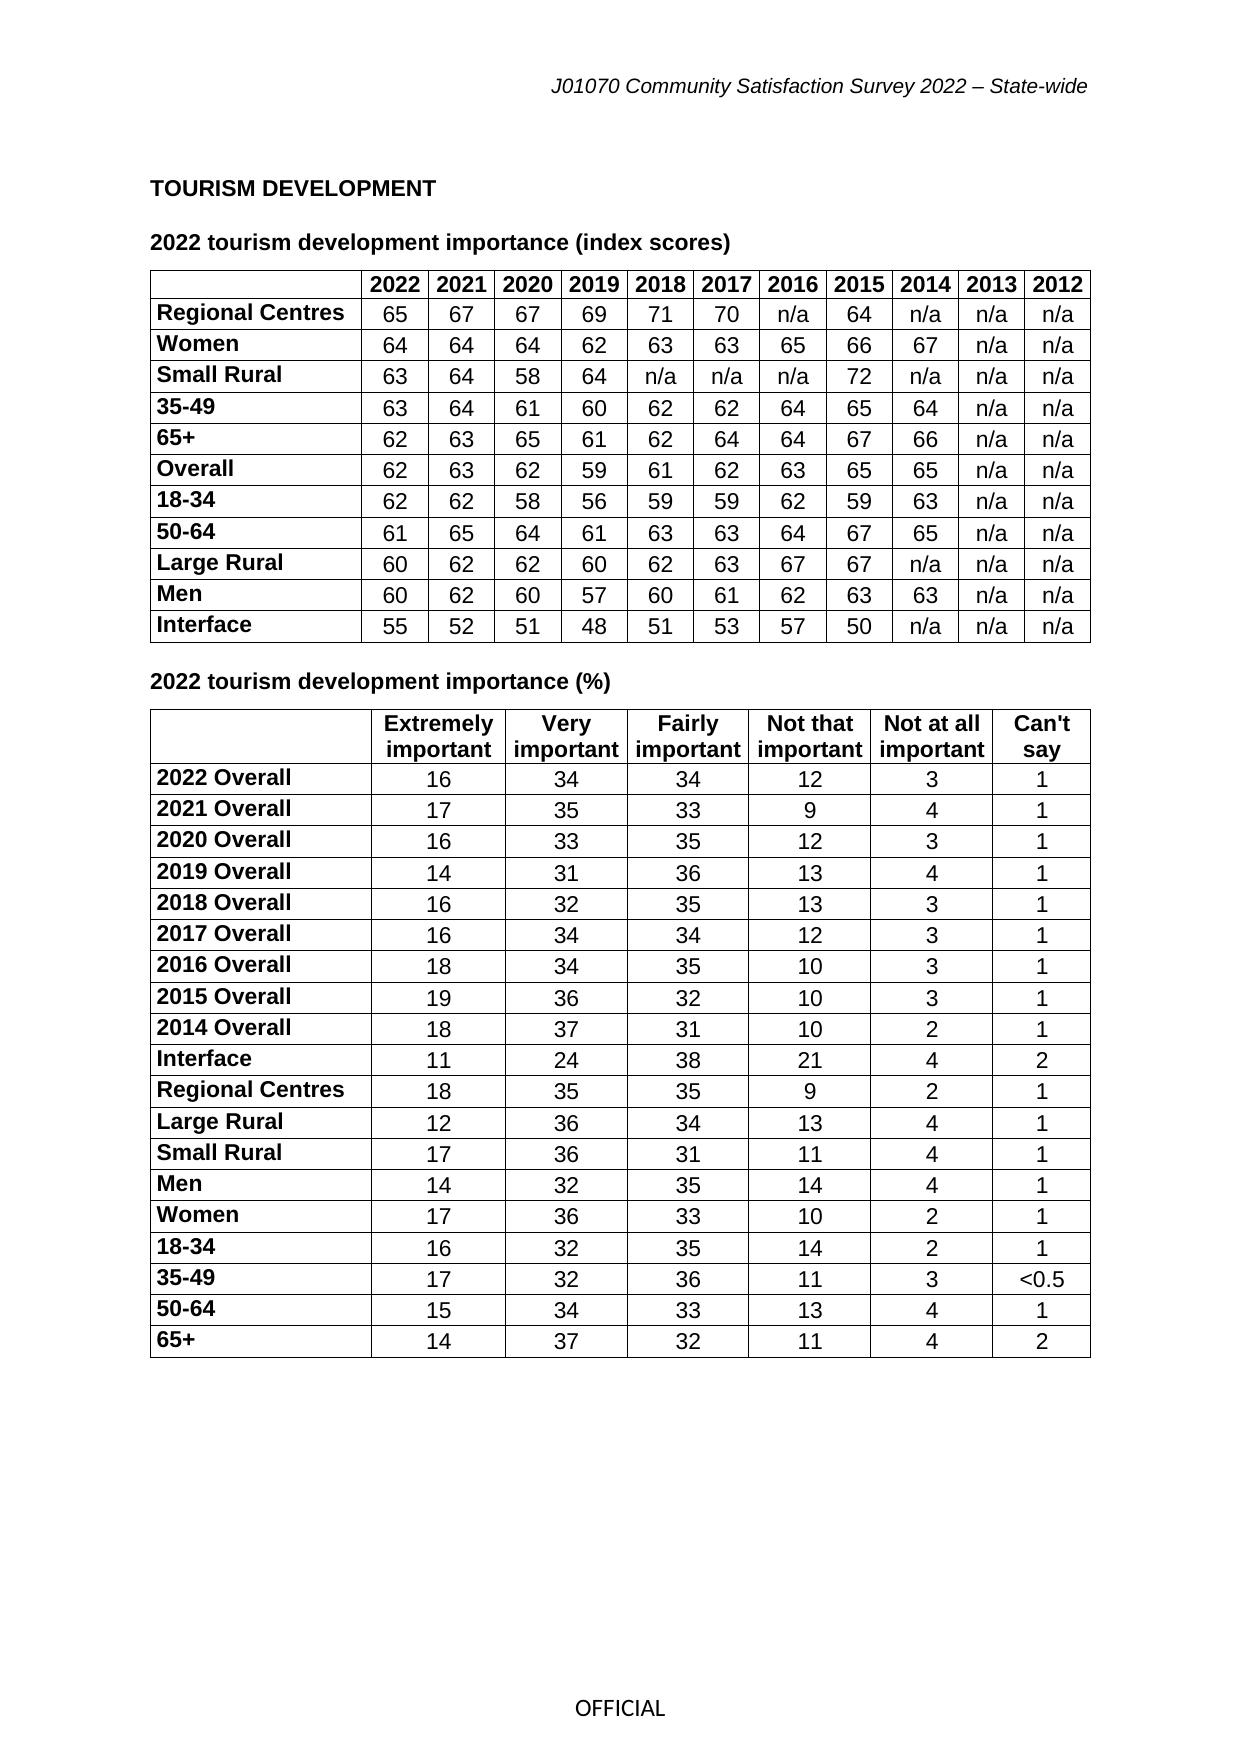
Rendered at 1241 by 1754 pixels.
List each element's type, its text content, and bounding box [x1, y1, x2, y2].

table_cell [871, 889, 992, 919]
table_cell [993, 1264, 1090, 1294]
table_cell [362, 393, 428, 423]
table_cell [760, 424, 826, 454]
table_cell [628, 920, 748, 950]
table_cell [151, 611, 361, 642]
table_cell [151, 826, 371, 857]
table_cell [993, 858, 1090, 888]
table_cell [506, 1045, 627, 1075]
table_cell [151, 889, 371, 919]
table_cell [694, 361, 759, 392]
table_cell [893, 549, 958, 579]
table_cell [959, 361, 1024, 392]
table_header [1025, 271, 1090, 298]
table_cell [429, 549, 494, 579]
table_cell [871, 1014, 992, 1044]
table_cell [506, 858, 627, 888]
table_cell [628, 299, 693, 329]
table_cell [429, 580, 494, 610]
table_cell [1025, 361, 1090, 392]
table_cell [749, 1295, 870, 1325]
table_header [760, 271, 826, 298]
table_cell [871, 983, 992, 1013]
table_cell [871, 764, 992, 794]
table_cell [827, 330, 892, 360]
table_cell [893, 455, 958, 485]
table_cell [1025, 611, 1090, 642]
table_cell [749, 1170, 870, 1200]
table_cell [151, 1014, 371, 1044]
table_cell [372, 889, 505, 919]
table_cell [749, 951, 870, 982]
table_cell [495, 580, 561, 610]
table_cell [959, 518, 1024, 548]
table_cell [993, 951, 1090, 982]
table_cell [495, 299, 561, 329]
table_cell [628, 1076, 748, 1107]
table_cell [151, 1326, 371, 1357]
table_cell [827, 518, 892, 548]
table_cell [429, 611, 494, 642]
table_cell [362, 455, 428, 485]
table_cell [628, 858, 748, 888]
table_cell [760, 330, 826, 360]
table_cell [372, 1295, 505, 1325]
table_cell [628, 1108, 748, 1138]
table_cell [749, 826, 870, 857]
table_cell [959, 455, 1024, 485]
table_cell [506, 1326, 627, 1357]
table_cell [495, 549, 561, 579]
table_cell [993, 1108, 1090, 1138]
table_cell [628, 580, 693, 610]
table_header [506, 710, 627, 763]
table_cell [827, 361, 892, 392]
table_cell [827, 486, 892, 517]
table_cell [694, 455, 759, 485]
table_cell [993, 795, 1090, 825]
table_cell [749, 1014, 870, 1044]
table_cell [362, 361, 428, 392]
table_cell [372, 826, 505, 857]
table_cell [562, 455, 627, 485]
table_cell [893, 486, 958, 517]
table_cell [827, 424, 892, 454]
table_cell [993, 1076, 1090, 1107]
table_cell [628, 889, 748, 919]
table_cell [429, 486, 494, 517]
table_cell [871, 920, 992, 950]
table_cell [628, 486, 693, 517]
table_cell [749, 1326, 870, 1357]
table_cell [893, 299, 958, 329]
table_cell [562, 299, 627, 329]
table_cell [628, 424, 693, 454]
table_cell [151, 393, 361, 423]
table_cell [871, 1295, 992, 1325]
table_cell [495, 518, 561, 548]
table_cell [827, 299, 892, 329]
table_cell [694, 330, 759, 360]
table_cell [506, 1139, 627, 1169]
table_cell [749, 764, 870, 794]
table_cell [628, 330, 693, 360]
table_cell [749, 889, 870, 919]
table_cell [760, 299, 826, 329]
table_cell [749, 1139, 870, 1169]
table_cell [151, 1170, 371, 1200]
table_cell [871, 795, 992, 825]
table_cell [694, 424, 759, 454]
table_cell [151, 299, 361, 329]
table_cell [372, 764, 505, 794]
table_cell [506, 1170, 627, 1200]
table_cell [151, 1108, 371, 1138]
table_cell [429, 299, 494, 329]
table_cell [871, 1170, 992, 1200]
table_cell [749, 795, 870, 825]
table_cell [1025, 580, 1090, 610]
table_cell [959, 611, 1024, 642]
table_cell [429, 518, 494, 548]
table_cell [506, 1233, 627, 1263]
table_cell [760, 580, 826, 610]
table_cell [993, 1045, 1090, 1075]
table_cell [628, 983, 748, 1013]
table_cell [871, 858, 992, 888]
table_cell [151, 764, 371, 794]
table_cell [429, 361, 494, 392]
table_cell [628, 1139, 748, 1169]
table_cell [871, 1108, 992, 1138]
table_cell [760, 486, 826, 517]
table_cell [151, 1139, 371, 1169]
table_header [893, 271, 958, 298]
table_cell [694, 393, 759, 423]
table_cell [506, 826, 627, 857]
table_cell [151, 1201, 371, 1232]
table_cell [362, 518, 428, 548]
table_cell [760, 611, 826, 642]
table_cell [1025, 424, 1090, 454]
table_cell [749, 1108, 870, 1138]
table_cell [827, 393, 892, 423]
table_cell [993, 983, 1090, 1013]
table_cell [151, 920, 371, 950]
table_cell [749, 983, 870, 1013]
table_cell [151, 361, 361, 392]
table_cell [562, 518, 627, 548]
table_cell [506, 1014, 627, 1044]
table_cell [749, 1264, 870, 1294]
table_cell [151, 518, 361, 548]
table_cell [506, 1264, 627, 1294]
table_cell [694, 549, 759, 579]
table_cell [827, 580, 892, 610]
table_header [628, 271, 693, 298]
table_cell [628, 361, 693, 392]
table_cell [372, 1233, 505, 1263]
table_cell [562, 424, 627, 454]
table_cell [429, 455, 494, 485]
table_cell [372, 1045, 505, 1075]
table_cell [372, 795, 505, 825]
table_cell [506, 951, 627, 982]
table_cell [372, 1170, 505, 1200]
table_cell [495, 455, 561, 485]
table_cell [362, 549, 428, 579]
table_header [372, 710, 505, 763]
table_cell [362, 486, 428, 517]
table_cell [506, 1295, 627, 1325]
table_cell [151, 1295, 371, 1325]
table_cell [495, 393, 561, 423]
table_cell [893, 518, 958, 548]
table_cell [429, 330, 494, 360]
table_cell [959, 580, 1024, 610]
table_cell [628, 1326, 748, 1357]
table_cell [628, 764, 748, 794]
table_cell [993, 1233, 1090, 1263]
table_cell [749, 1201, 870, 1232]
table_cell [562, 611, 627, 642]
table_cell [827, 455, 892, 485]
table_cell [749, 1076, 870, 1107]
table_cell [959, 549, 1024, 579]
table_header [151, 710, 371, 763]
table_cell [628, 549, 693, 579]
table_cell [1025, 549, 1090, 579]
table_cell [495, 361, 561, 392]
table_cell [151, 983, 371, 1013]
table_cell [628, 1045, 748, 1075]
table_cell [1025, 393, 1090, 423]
text 2022 tourism development importance (index scores) [150, 229, 1090, 255]
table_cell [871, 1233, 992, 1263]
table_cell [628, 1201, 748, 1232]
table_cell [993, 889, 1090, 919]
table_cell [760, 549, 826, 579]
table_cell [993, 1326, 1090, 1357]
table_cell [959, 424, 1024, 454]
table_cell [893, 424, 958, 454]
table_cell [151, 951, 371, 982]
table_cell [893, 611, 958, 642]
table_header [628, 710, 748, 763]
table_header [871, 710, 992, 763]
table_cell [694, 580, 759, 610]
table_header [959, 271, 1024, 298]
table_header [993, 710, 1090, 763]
text 2022 tourism development importance (%) [150, 668, 1090, 694]
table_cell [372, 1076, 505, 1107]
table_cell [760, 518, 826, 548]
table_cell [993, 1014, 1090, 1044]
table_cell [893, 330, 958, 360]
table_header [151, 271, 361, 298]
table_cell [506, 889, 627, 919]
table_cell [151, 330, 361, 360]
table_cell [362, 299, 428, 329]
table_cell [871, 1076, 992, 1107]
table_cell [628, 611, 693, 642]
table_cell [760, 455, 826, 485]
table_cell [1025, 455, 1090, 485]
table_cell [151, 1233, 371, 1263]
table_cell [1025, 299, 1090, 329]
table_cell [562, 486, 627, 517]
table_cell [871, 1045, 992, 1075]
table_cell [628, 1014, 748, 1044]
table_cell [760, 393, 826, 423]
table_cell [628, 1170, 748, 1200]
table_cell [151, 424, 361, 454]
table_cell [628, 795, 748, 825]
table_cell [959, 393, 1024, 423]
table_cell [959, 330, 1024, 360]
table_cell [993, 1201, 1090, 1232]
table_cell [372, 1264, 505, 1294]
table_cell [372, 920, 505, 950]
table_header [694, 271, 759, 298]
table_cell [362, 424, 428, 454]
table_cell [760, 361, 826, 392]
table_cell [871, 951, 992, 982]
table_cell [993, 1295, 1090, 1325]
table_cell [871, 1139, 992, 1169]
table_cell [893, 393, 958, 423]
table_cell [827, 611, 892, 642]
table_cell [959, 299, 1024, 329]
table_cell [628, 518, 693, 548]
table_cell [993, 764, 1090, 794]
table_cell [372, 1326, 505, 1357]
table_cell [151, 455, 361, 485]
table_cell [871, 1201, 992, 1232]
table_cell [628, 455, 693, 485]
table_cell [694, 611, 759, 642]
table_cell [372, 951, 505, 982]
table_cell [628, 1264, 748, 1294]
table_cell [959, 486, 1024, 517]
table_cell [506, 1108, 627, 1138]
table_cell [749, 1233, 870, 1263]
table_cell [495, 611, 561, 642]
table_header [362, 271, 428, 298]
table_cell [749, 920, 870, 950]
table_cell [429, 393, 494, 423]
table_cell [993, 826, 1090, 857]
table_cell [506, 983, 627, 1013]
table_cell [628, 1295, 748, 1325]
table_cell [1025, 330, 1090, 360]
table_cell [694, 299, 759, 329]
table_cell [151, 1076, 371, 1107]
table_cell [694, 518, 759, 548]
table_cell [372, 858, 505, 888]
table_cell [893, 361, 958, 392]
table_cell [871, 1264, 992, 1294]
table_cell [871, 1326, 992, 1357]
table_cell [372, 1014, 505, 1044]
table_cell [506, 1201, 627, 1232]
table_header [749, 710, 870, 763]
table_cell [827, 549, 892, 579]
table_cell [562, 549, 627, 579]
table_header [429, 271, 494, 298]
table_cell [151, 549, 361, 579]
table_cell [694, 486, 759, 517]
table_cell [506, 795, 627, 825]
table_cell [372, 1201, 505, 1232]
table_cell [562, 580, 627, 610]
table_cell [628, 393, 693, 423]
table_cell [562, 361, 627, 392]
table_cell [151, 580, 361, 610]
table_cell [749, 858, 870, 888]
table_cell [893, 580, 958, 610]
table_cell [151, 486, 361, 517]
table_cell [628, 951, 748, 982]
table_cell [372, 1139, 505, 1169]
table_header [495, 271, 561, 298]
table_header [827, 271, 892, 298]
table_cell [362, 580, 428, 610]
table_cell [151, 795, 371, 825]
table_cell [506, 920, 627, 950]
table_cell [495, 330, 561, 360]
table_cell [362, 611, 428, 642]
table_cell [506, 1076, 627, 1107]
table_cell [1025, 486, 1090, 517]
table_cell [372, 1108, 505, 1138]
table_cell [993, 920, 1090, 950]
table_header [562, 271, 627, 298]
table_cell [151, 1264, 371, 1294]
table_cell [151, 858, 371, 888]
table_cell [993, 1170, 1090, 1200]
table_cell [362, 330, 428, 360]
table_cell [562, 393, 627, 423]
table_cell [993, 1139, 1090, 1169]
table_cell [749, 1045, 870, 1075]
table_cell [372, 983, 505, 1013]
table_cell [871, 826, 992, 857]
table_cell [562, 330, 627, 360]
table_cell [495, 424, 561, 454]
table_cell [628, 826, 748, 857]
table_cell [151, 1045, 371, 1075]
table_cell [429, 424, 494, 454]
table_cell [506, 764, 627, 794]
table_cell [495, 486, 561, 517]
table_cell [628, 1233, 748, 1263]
text TOURISM DEVELOPMENT [150, 175, 1090, 201]
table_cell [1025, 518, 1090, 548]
